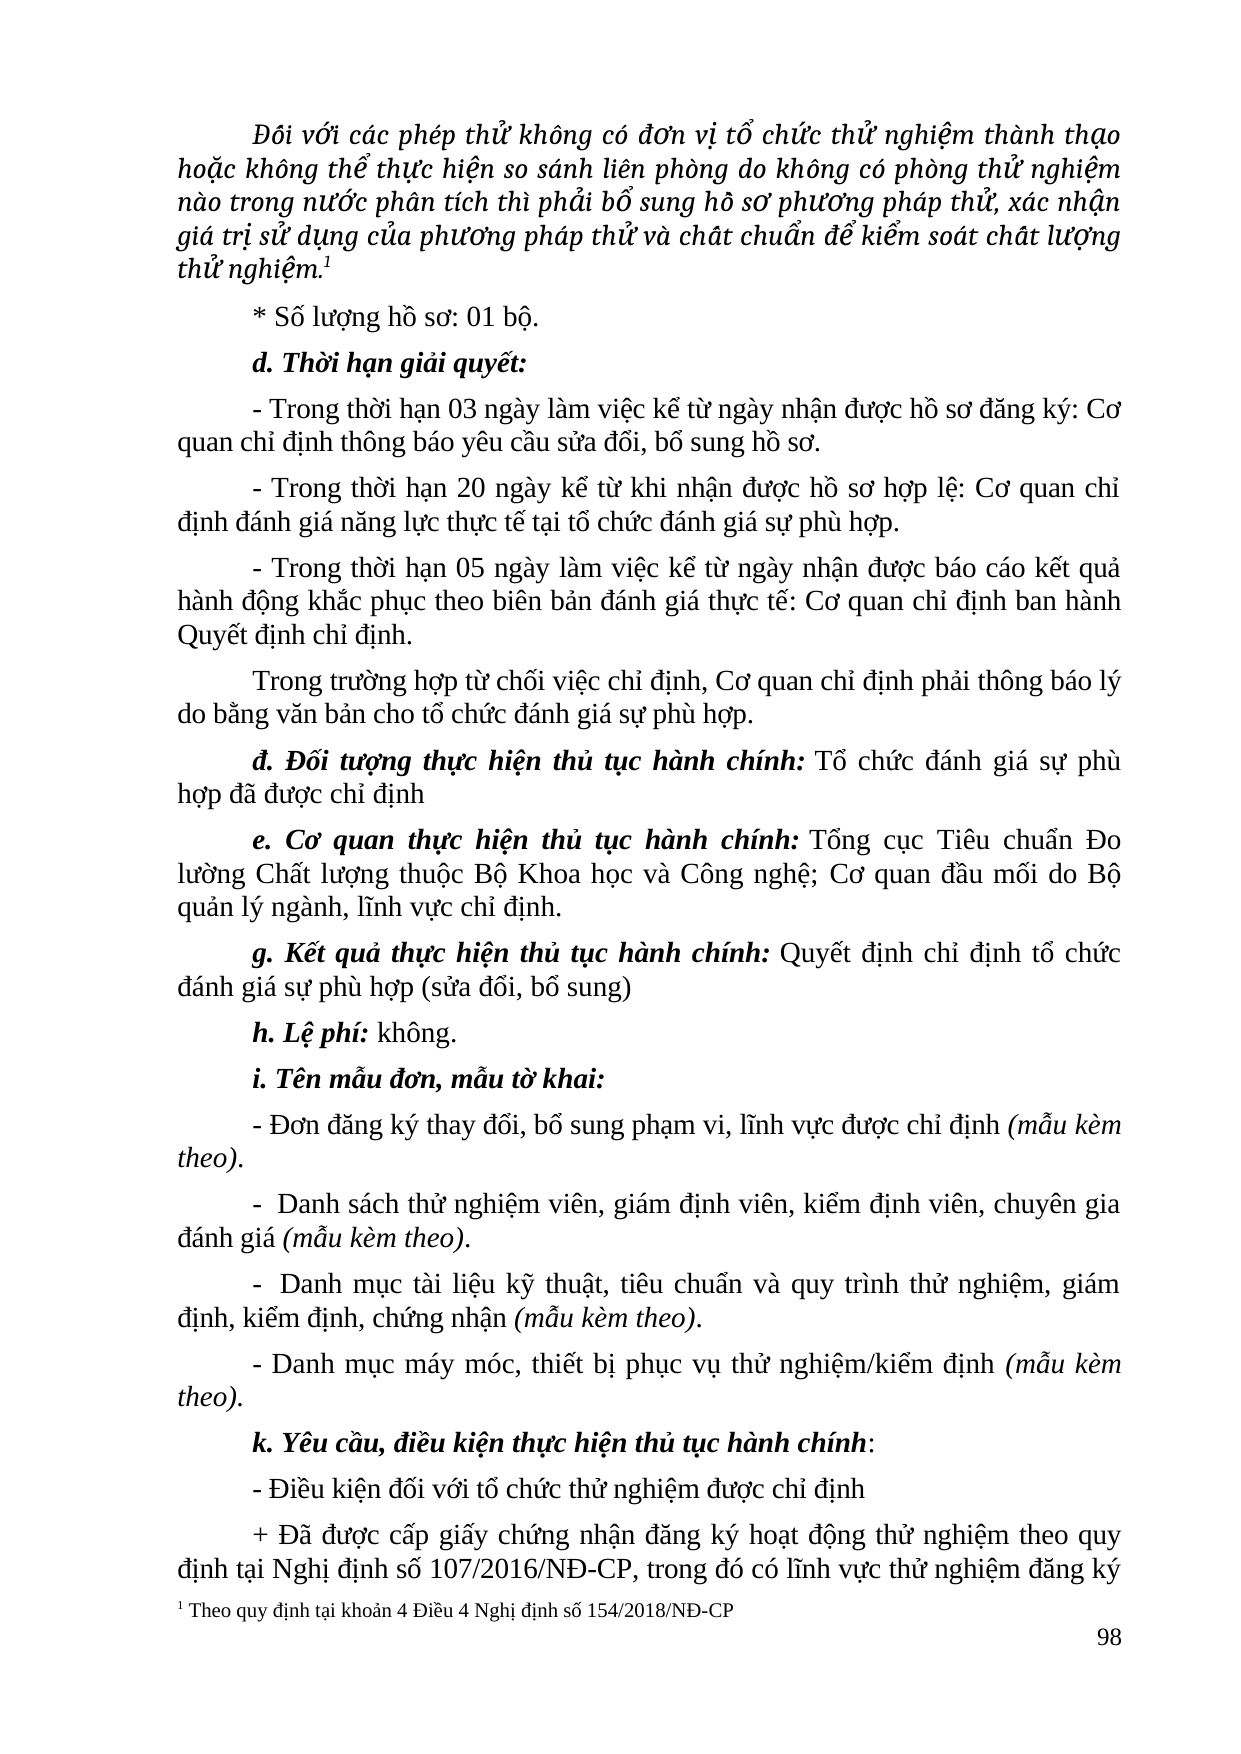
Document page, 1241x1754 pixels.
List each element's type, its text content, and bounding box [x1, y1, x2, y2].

text d. Thời hạn giải quyết: [177, 345, 1122, 378]
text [177, 1517, 1122, 1584]
text đ. Đối tượng thực hiện thủ tục hành chính: Tổ chức đánh giá sự phù hợp đã được chỉ định [177, 743, 1122, 810]
text - Danh sách thử nghiệm viên, giám định viên, kiểm định viên, chuyên gia đánh giá (mẫu kèm theo). [177, 1187, 1122, 1254]
text - Đơn đăng ký thay đổi, bổ sung phạm vi, lĩnh vực được chỉ định (mẫu kèm theo). [177, 1107, 1122, 1174]
text h. Lệ phí: không. [177, 1015, 1122, 1048]
text Đối với các phép thử không có đơn vị tổ chức thử nghiệm thành thạo hoặc không thể thực hiện so sánh liên phòng do không có phòng thử nghiệm nào trong nước phân tích thì phải bổ sung hồ sơ phương pháp thử, xác nhận giá trị sử dụng của phương pháp thử và chất chuẩn để kiểm soát chất lượng thử nghiệm. [318, 253, 1122, 286]
text Đối với các phép thử không có đơn vị tổ chức thử nghiệm thành thạo hoặc không thể thực hiện so sánh liên phòng do không có phòng thử nghiệm nào trong nước phân tích thì phải bổ sung hồ sơ phương pháp thử, xác nhận giá trị sử dụng của phương pháp thử và chất chuẩn để kiểm soát chất lượng thử nghiệm. [177, 118, 1122, 152]
text - Điều kiện đối với tổ chức thử nghiệm được chỉ định [177, 1471, 1122, 1505]
text g. Kết quả thực hiện thủ tục hành chính: Quyết định chỉ định tổ chức đánh giá sự phù hợp (sửa đổi, bổ sung) [177, 935, 1122, 1002]
text k. Yêu cầu, điều kiện thực hiện thủ tục hành chính: [177, 1425, 1122, 1459]
text - Danh mục tài liệu kỹ thuật, tiêu chuẩn và quy trình thử nghiệm, giám định, kiểm định, chứng nhận (mẫu kèm theo). [177, 1266, 1122, 1333]
text Trong trường hợp từ chối việc chỉ định, Cơ quan chỉ định phải thông báo lý do bằng văn bản cho tổ chức đánh giá sự phù hợp. [177, 663, 1122, 730]
text e. Cơ quan thực hiện thủ tục hành chính: Tổng cục Tiêu chuẩn Đo lường Chất lượng thuộc Bộ Khoa học và Công nghệ; Cơ quan đầu mối do Bộ quản lý ngành, lĩnh vực chỉ định. [177, 822, 1122, 923]
text - Trong thời hạn 03 ngày làm việc kể từ ngày nhận được hồ sơ đăng ký: Cơ quan chỉ định thông báo yêu cầu sửa đổi, bổ sung hồ sơ. [177, 391, 1122, 458]
text - Trong thời hạn 05 ngày làm việc kể từ ngày nhận được báo cáo kết quả hành động khắc phục theo biên bản đánh giá thực tế: Cơ quan chỉ định ban hành Quyết định chỉ định. [177, 550, 1122, 651]
text - Danh mục máy móc, thiết bị phục vụ thử nghiệm/kiểm định (mẫu kèm theo). [177, 1346, 1122, 1413]
text - Trong thời hạn 20 ngày kể từ khi nhận được hồ sơ hợp lệ: Cơ quan chỉ định đánh giá năng lực thực tế tại tổ chức đánh giá sự phù hợp. [177, 470, 1122, 537]
text * Số lượng hồ sơ: 01 bộ. [177, 299, 1122, 332]
text i. Tên mẫu đơn, mẫu tờ khai: [177, 1061, 1122, 1094]
